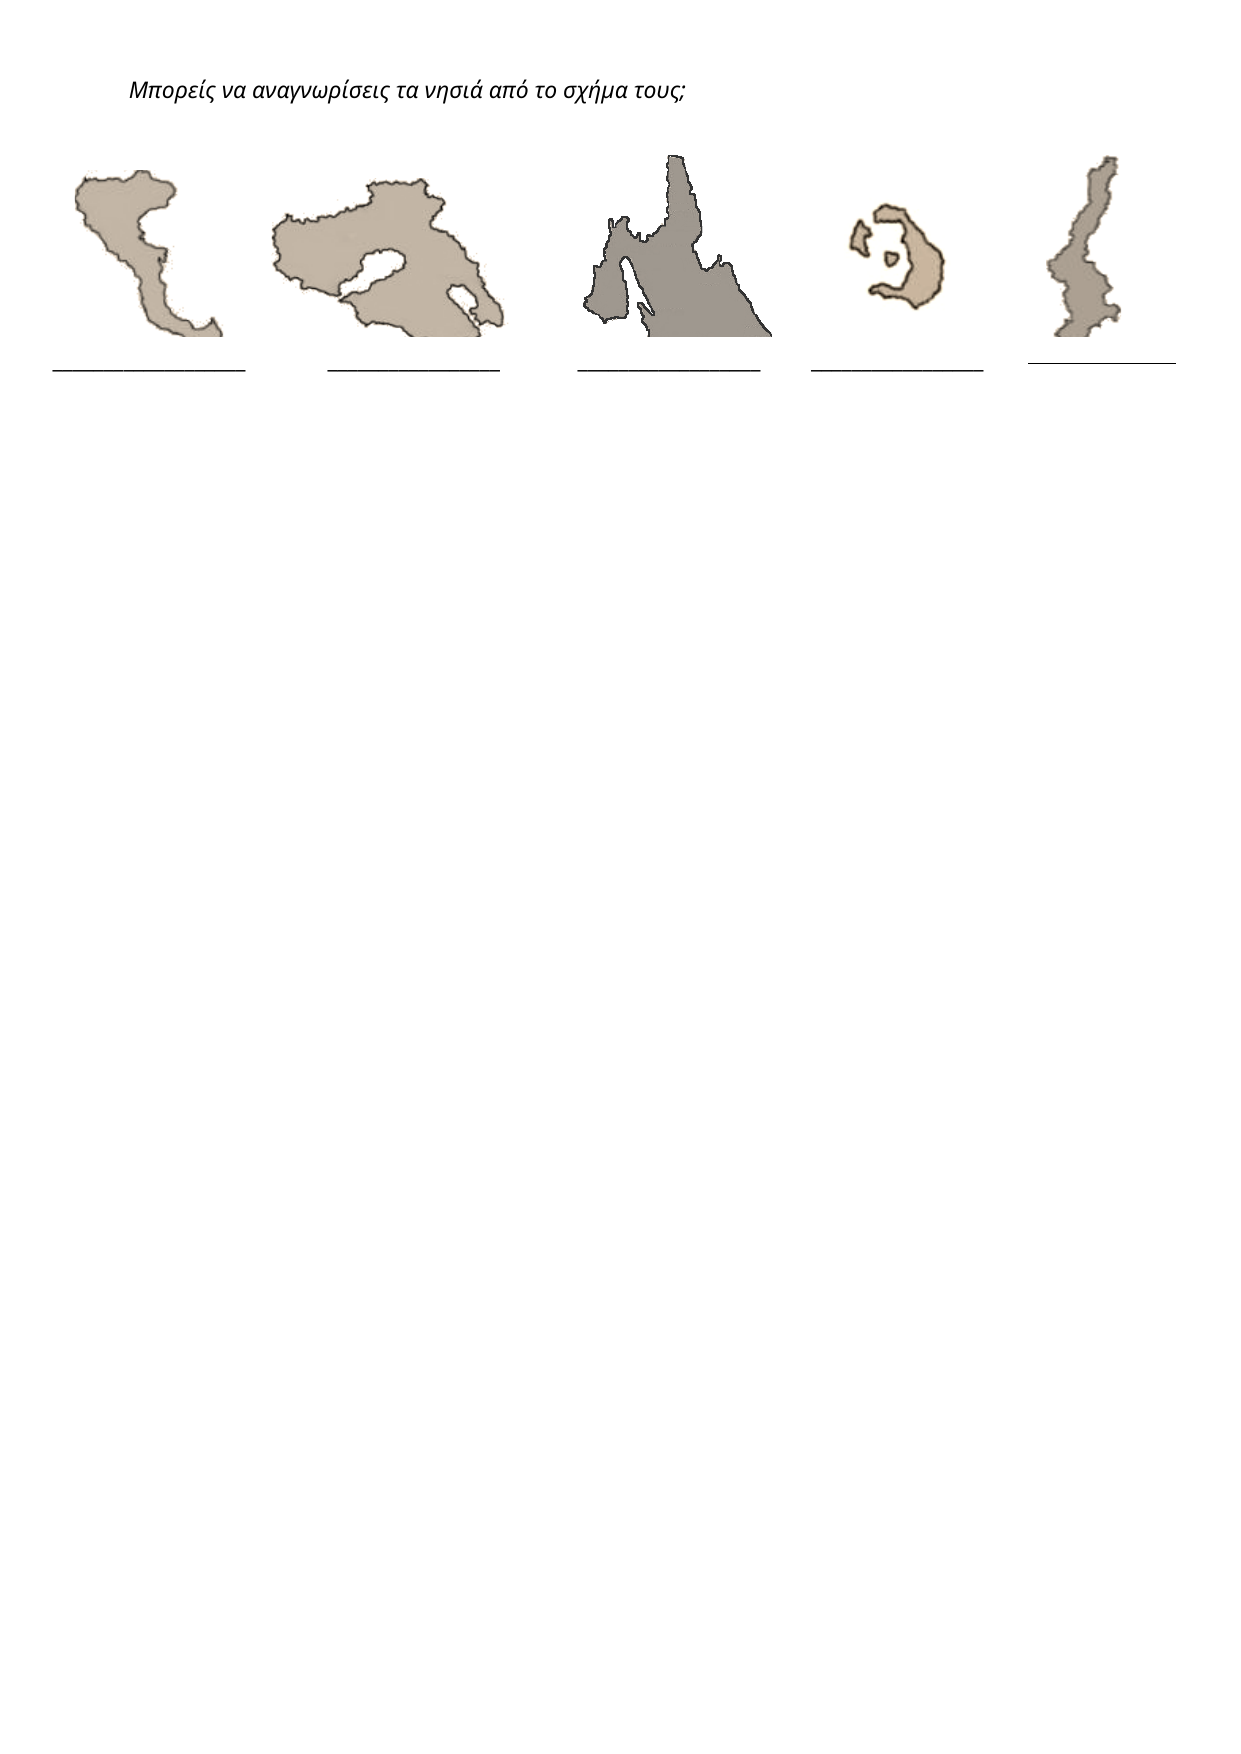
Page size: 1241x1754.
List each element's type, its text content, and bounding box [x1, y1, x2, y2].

text Μπορείς να αναγνωρίσεις τα νησιά από το σχήμα τους; [128, 74, 1118, 105]
